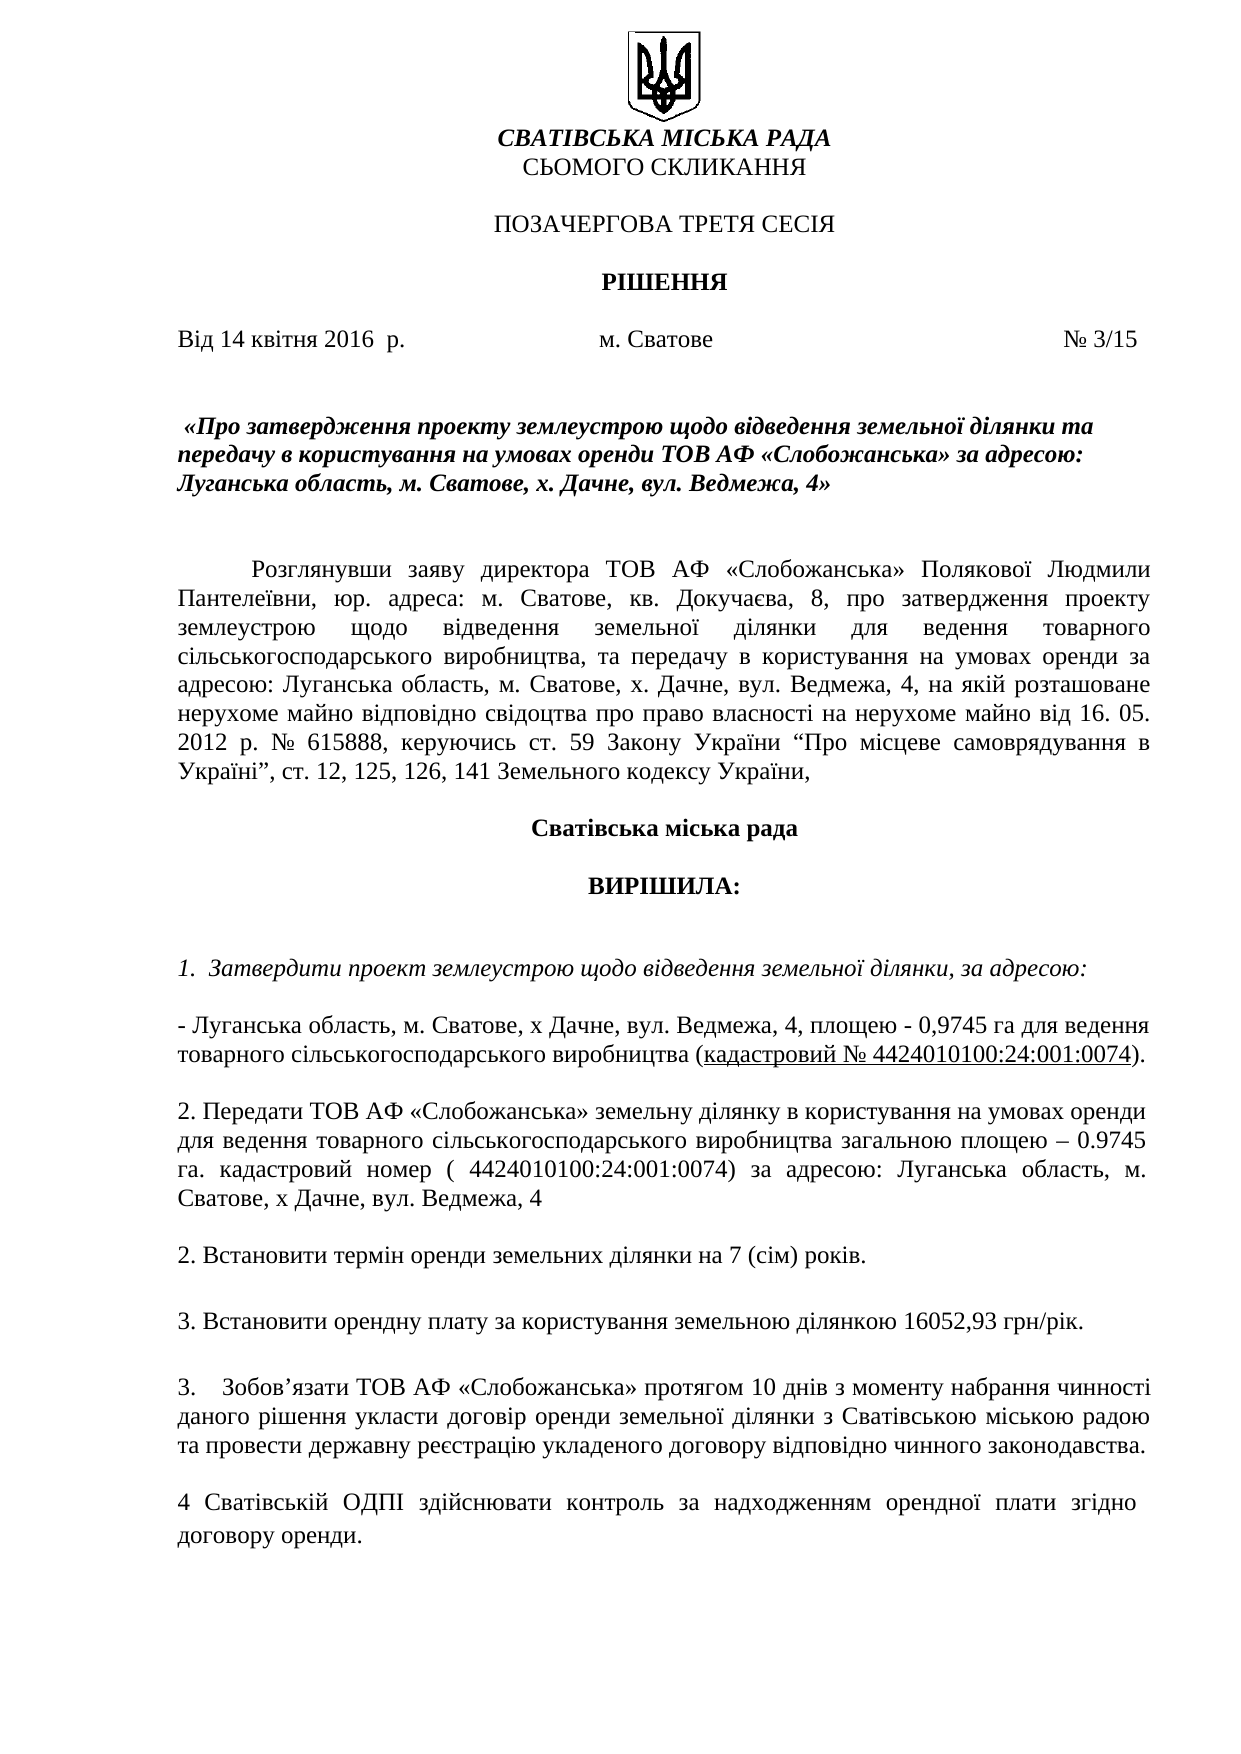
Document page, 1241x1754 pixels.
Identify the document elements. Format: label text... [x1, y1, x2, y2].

subtitle Сватівська міська рада [177, 813, 1152, 842]
text Розглянувши заяву директора ТОВ АФ «Слобожанська» Полякової Людмили Пантелеївни, юр. адреса: м. Сватове, кв. Докучаєва, 8, про затвердження проекту землеустрою щодо відведення земельної ділянки для ведення товарного сільськогосподарського виробництва, та передачу в користування на умовах оренди за адресою: Луганська область, м. Сватове, х. Дачне, вул. Ведмежа, 4, на якій розташоване нерухоме майно відповідно свідоцтва про право власності на нерухоме майно від 16. 05. 2012 р. № 615888, керуючись ст. 59 Закону України “Про місцеве самоврядування в Україні”, ст. 12, 125, 126, 141 Земельного кодексу України, [177, 554, 1152, 784]
text 3. Встановити орендну плату за користування земельною ділянкою 16052,93 грн/рік. [177, 1306, 1137, 1335]
text - Луганська область, м. Сватове, х Дачне, вул. Ведмежа, 4, площею - 0,9745 га для ведення товарного сільськогосподарського виробництва (кадастровий № 4424010100:24:001:0074). [177, 1010, 1152, 1068]
picture [624, 29, 705, 124]
list Зобов’язати ТОВ АФ «Слобожанська» протягом 10 днів з моменту набрання чинності даного рішення укласти договір оренди земельної ділянки з Сватівською міською радою та провести державну реєстрацію укладеного договору відповідно чинного законодавства. [177, 1372, 1152, 1458]
text «Про затвердження проекту землеустрою щодо відведення земельної ділянки та передачу в користування на умовах оренди ТОВ АФ «Слобожанська» за адресою: Луганська область, м. Сватове, х. Дачне, вул. Ведмежа, 4» [177, 411, 1152, 497]
text РІШЕННЯ [177, 267, 1152, 296]
text ПОЗАЧЕРГОВА ТРЕТЯ СЕСІЯ [177, 209, 1152, 238]
text 2. Встановити термін оренди земельних ділянки на 7 (сім) років. [177, 1240, 1137, 1269]
text 4 Сватівській ОДПІ здійснювати контроль за надходженням орендної плати згідно договору оренди. [177, 1487, 1137, 1549]
text Від 14 квітня 2016 р. м. Сватове № 3/15 [177, 324, 1152, 353]
text 1. Затвердити проект землеустрою щодо відведення земельної ділянки, за адресою: [177, 953, 1152, 981]
subtitle СВАТІВСЬКА МІСЬКА РАДА [177, 123, 1152, 152]
text СЬОМОГО СКЛИКАННЯ [177, 152, 1152, 181]
subtitle ВИРІШИЛА: [177, 871, 1152, 899]
text 2. Передати ТОВ АФ «Слобожанська» земельну ділянку в користування на умовах оренди для ведення товарного сільськогосподарського виробництва загальною площею – 0.9745 га. кадастровий номер ( 4424010100:24:001:0074) за адресою: Луганська область, м. Сватове, х Дачне, вул. Ведмежа, 4 [177, 1096, 1147, 1211]
